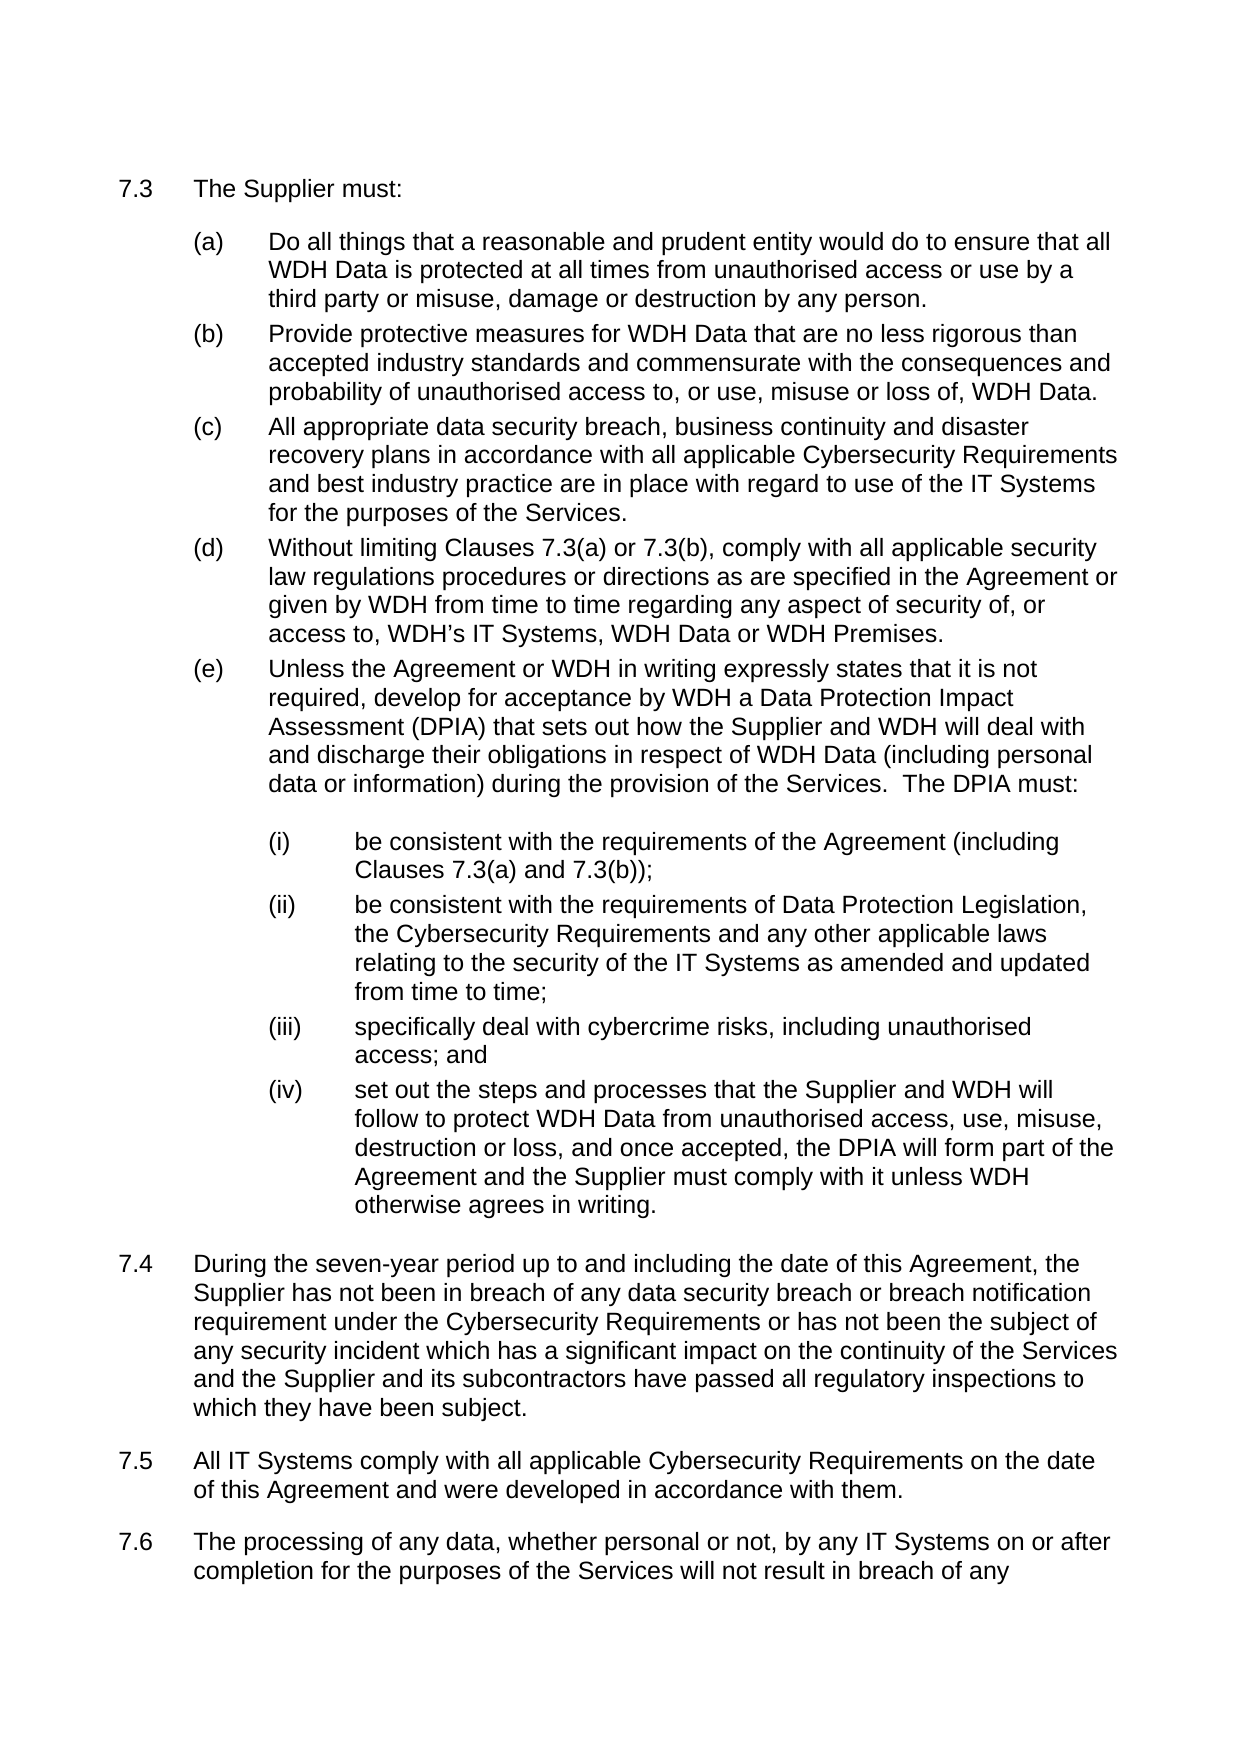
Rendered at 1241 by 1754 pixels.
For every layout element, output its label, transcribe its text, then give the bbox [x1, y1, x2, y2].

subtitle (c) All appropriate data security breach, business continuity and disaster recovery plans in accordance with all applicable Cybersecurity Requirements and best industry practice are in place with regard to use of the IT Systems for the purposes of the Services. [193, 412, 1122, 527]
subtitle (e) Unless the Agreement or WDH in writing expressly states that it is not required, develop for acceptance by WDH a Data Protection Impact Assessment (DPIA) that sets out how the Supplier and WDH will deal with and discharge their obligations in respect of WDH Data (including personal data or information) during the provision of the Services. The DPIA must: [193, 654, 1122, 798]
text (ii) be consistent with the requirements of Data Protection Legislation, the Cybersecurity Requirements and any other applicable laws relating to the security of the IT Systems as amended and updated from time to time; [268, 890, 1122, 1005]
subtitle (d) Without limiting Clauses 7.3(a) or 7.3(b), comply with all applicable security law regulations procedures or directions as are specified in the Agreement or given by WDH from time to time regarding any aspect of security of, or access to, WDH’s IT Systems, WDH Data or WDH Premises. [193, 533, 1122, 648]
subtitle (b) Provide protective measures for WDH Data that are no less rigorous than accepted industry standards and commensurate with the consequences and probability of unauthorised access to, or use, misuse or loss of, WDH Data. [193, 319, 1122, 405]
text (i) be consistent with the requirements of the Agreement (including Clauses 7.3(a) and 7.3(b)); [268, 827, 1122, 884]
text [118, 1527, 1122, 1585]
text 7.5 All IT Systems comply with all applicable Cybersecurity Requirements on the date of this Agreement and were developed in accordance with them. [118, 1446, 1122, 1503]
subtitle (a) Do all things that a reasonable and prudent entity would do to ensure that all WDH Data is protected at all times from unauthorised access or use by a third party or misuse, damage or destruction by any person. [193, 227, 1122, 313]
text (iii) specifically deal with cybercrime risks, including unauthorised access; and [268, 1012, 1122, 1069]
subtitle 7.3 The Supplier must: [118, 174, 1122, 203]
text 7.4 During the seven-year period up to and including the date of this Agreement, the Supplier has not been in breach of any data security breach or breach notification requirement under the Cybersecurity Requirements or has not been the subject of any security incident which has a significant impact on the continuity of the Services and the Supplier and its subcontractors have passed all regulatory inspections to which they have been subject. [118, 1249, 1122, 1422]
text (iv) set out the steps and processes that the Supplier and WDH will follow to protect WDH Data from unauthorised access, use, misuse, destruction or loss, and once accepted, the DPIA will form part of the Agreement and the Supplier must comply with it unless WDH otherwise agrees in writing. [268, 1075, 1122, 1219]
